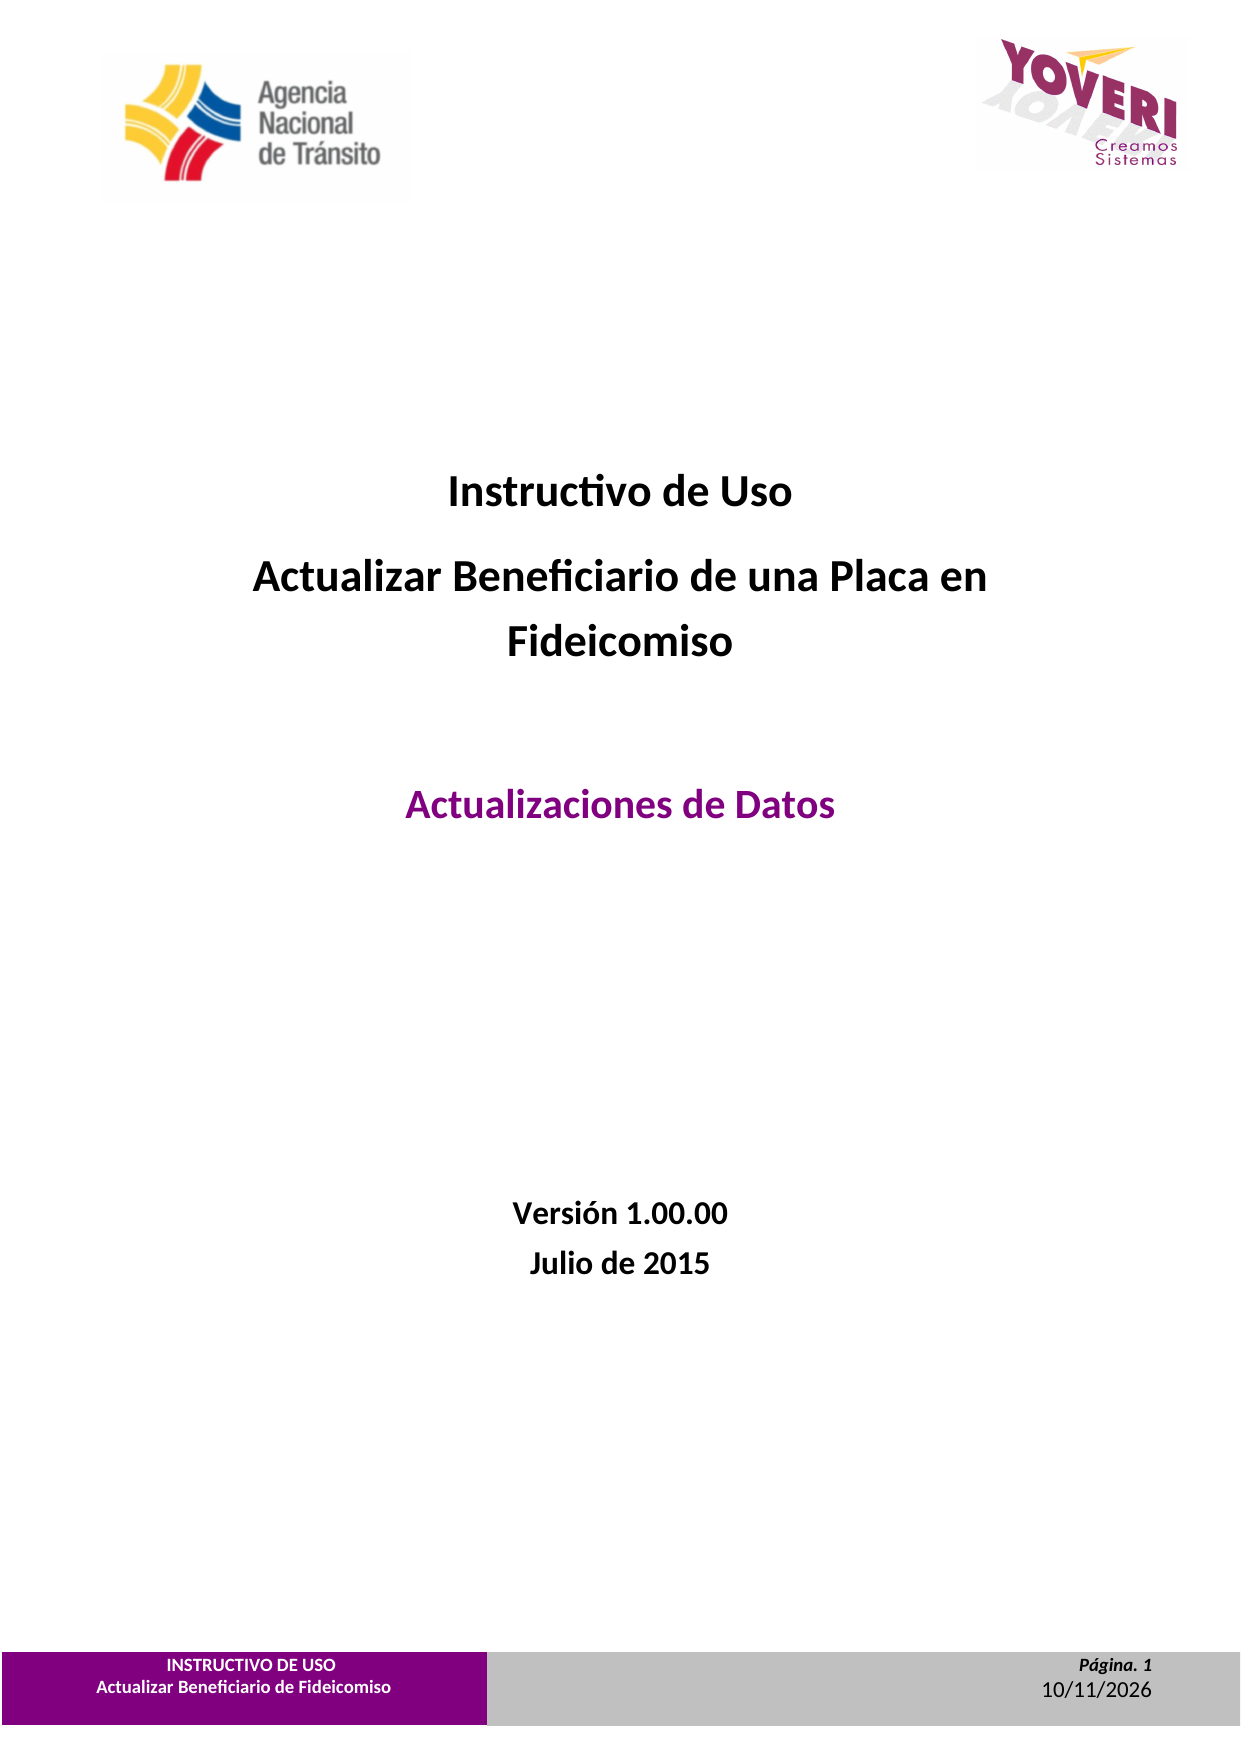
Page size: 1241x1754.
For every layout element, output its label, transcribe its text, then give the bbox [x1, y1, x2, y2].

picture [101, 51, 413, 202]
text Actualizar Beneficiario de una Placa en Fideicomiso [177, 547, 1063, 667]
text Versión 1.00.00 [177, 1192, 1063, 1233]
text Instructivo de Uso [177, 462, 1063, 518]
text Julio de 2015 [177, 1242, 1063, 1283]
text Actualizaciones de Datos [177, 778, 1063, 829]
picture [977, 37, 1189, 171]
